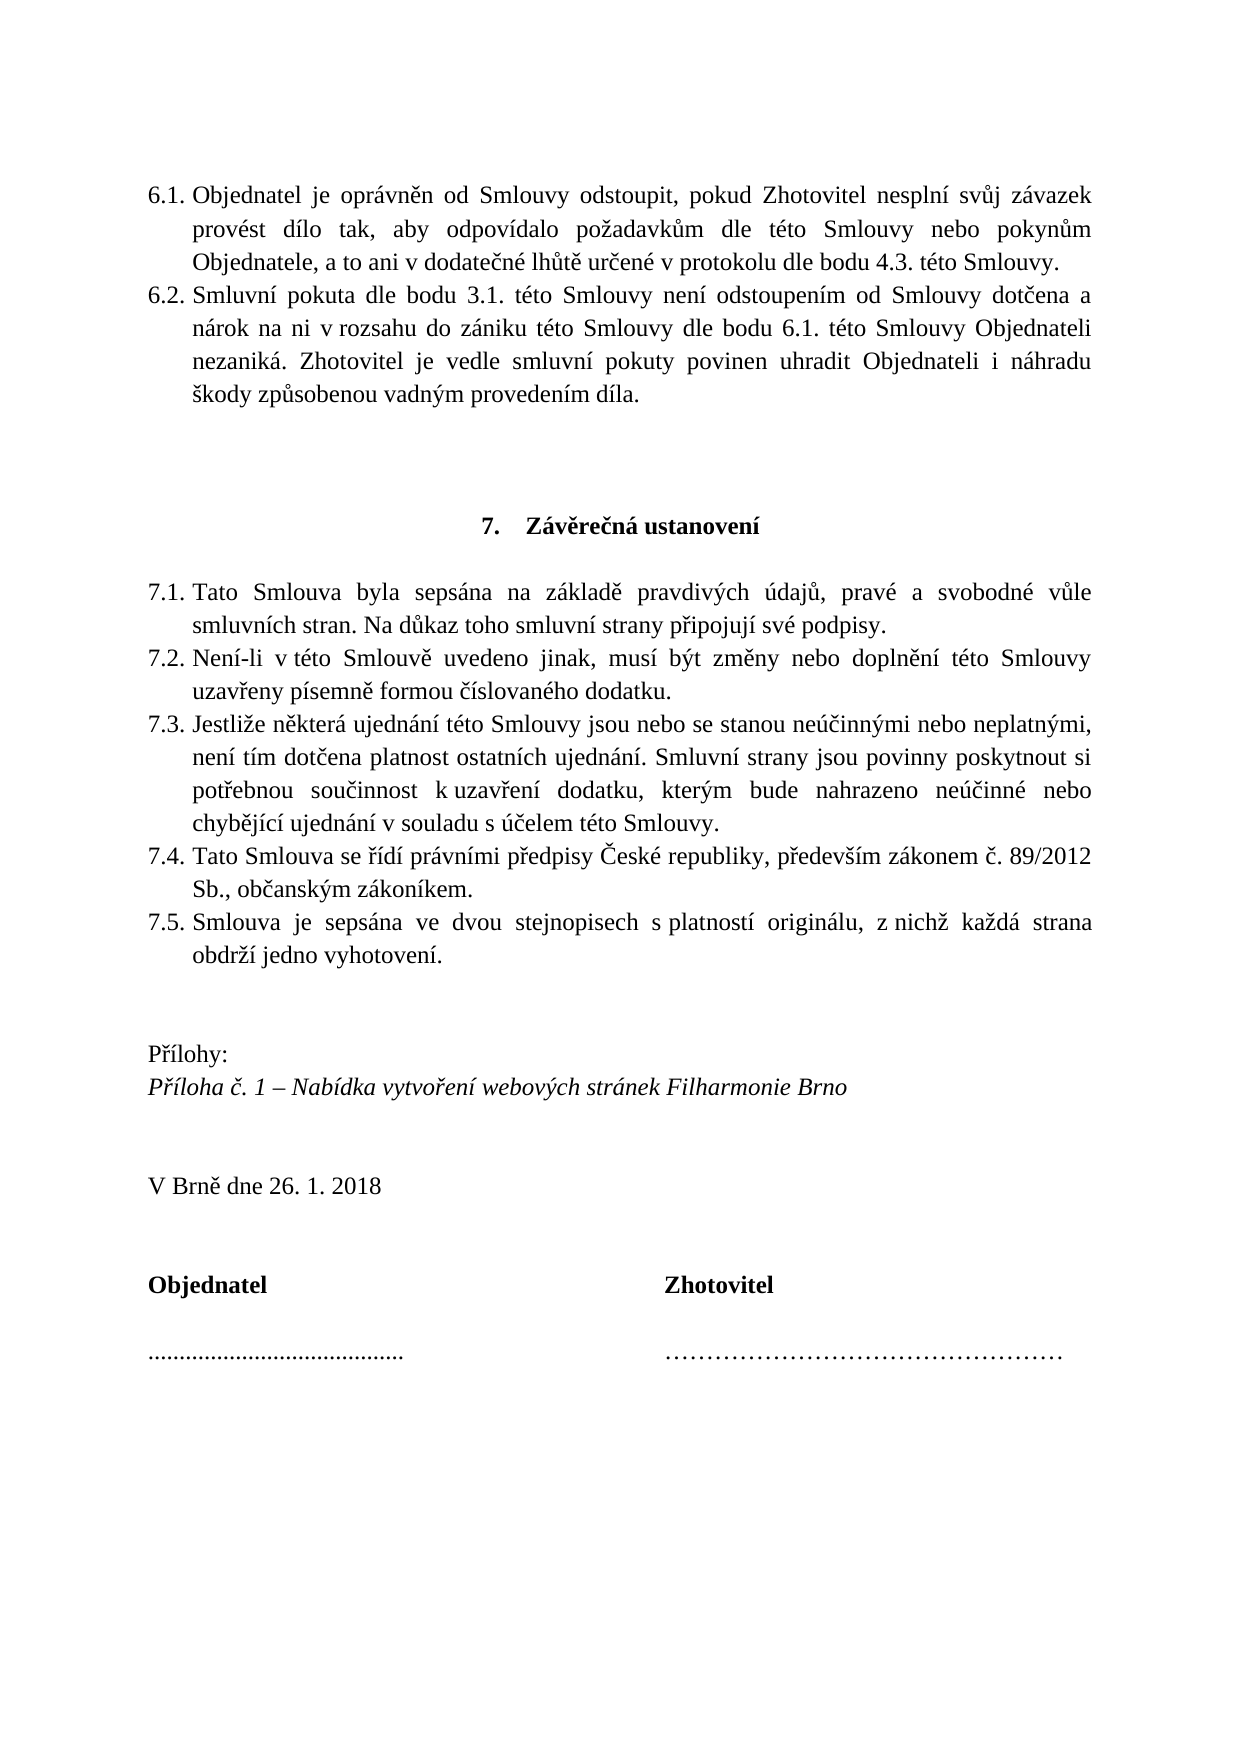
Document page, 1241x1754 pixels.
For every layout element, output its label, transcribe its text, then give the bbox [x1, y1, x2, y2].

list Tato Smlouva se řídí právními předpisy České republiky, především zákonem č. 89/2012 Sb., občanským zákoníkem. [148, 841, 1093, 903]
list Příloha č. 1 – Nabídka vytvoření webových stránek Filharmonie Brno [148, 1072, 1093, 1101]
list Závěrečná ustanovení [148, 511, 1093, 539]
list Jestliže některá ujednání této Smlouvy jsou nebo se stanou neúčinnými nebo neplatnými, není tím dotčena platnost ostatních ujednání. Smluvní strany jsou povinny poskytnout si potřebnou součinnost k uzavření dodatku, kterým bude nahrazeno neúčinné nebo chybějící ujednání v souladu s účelem této Smlouvy. [148, 709, 1093, 837]
list Tato Smlouva byla sepsána na základě pravdivých údajů, pravé a svobodné vůle smluvních stran. Na důkaz toho smluvní strany připojují své podpisy. [148, 577, 1093, 639]
text ......................................... ………………………………………… [148, 1336, 1093, 1398]
list Objednatel je oprávněn od Smlouvy odstoupit, pokud Zhotovitel nesplní svůj závazek provést dílo tak, aby odpovídalo požadavkům dle této Smlouvy nebo pokynům Objednatele, a to ani v dodatečné lhůtě určené v protokolu dle bodu 4.3. této Smlouvy. [148, 181, 1093, 275]
list Smluvní pokuta dle bodu 3.1. této Smlouvy není odstoupením od Smlouvy dotčena a nárok na ni v rozsahu do zániku této Smlouvy dle bodu 6.1. této Smlouvy Objednateli nezaniká. Zhotovitel je vedle smluvní pokuty povinen uhradit Objednateli i náhradu škody způsobenou vadným provedením díla. [148, 280, 1093, 407]
list Přílohy: [148, 1039, 1093, 1068]
list Smlouva je sepsána ve dvou stejnopisech s platností originálu, z nichž každá strana obdrží jedno vyhotovení. [148, 907, 1093, 969]
list Není-li v této Smlouvě uvedeno jinak, musí být změny nebo doplnění této Smlouvy uzavřeny písemně formou číslovaného dodatku. [148, 643, 1093, 705]
text V Brně dne 26. 1. 2018 [148, 1171, 1093, 1200]
text Objednatel Zhotovitel [148, 1270, 1093, 1299]
